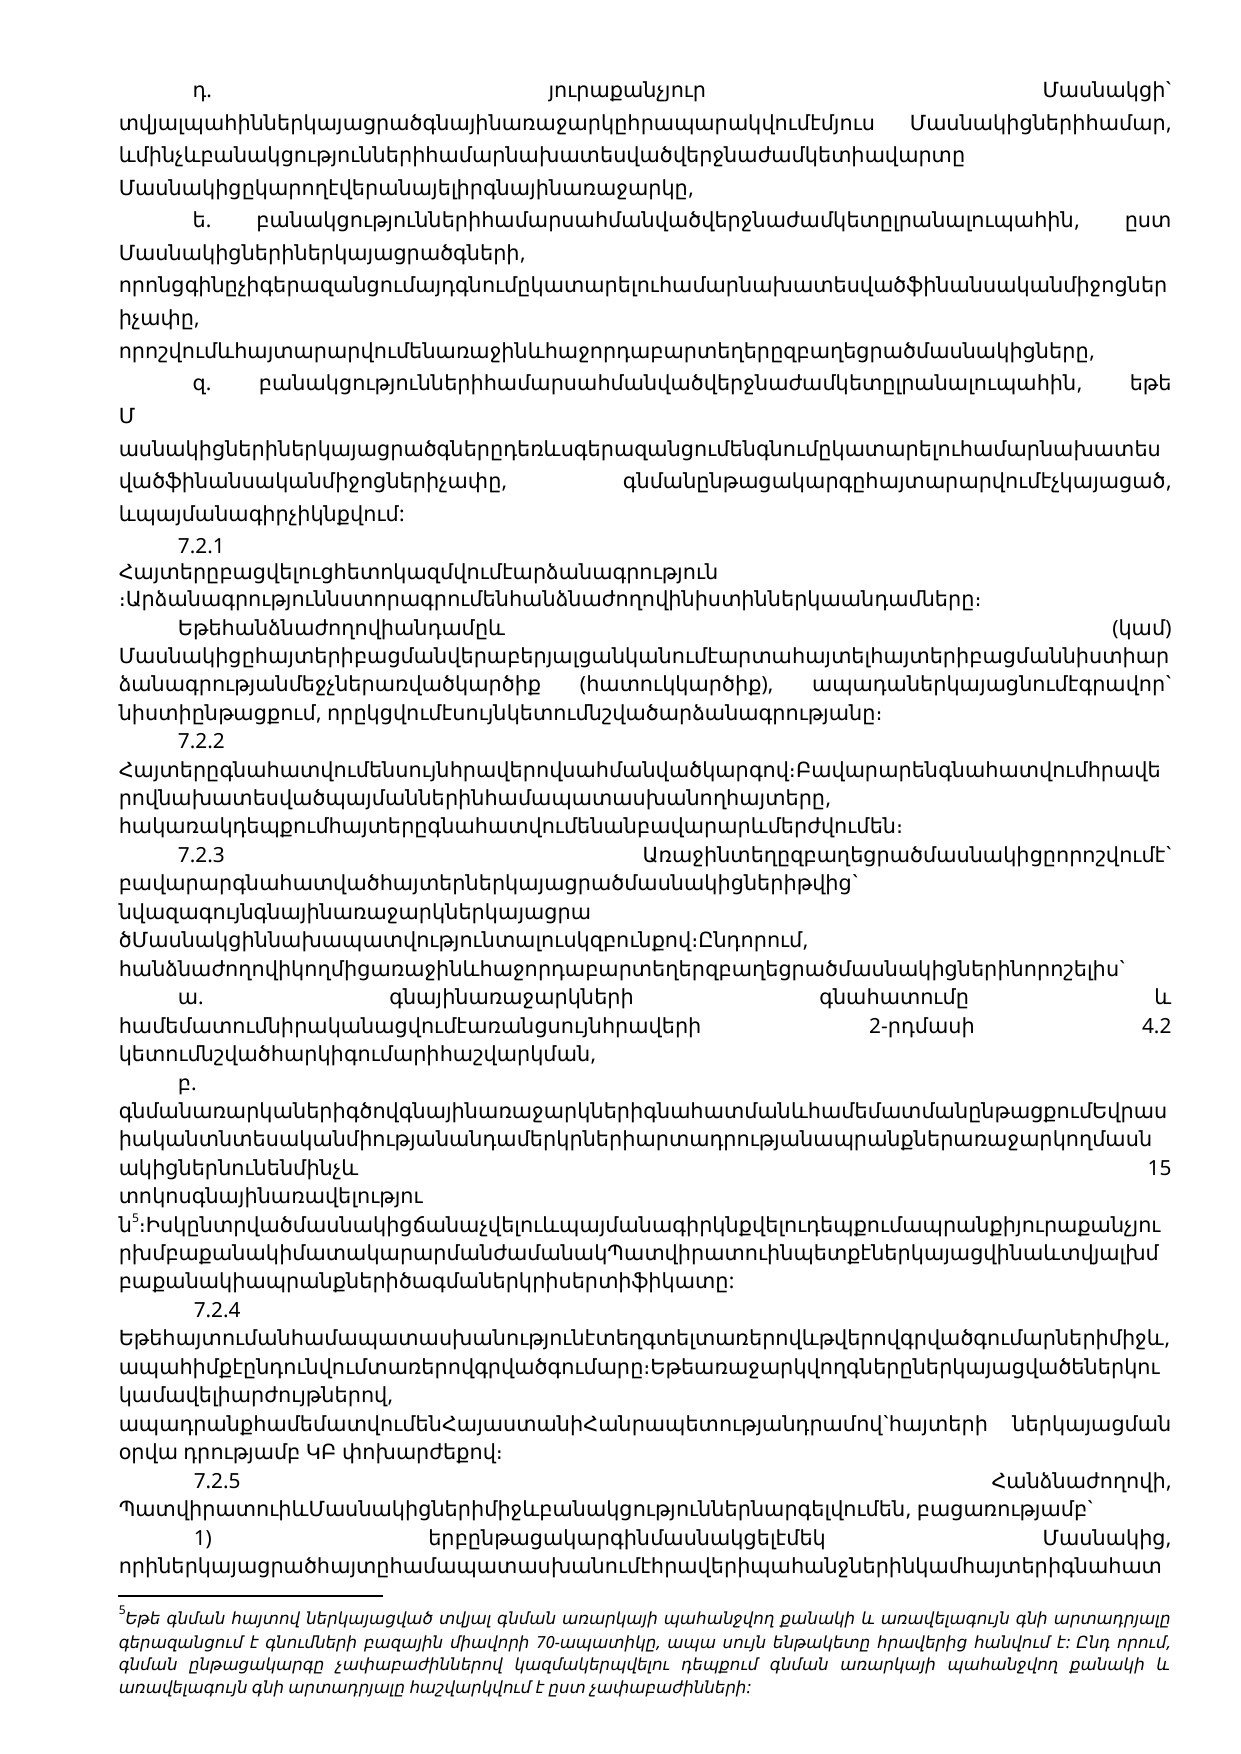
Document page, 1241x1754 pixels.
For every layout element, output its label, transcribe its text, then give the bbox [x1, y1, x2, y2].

text 7.2.1 Հայտերըբացվելուցհետոկազմվումէարձանագրություն։Արձանագրություննստորագրումենհանձնաժողովինիստիններկաանդամները։ [118, 531, 1171, 613]
text Եթեհանձնաժողովիանդամըև (կամ) Մասնակիցըհայտերիբացմանվերաբերյալցանկանումէարտահայտելհայտերիբացմաննիստիարձանագրությանմեջչներառվածկարծիք (հատուկկարծիք), ապադաներկայացնումէգրավոր` նիստիընթացքում, որըկցվումէսույնկետումնշվածարձանագրությանը։ [118, 613, 1171, 726]
text ա. գնայինառաջարկների գնահատումը և համեմատումնիրականացվումէառանցսույնհրավերի 2-րդմասի 4.2 կետումնշվածհարկիգումարիհաշվարկման, [118, 982, 1171, 1068]
text 7.2.4 Եթեհայտումանհամապատասխանությունէտեղգտելտառերովևթվերովգրվածգումարներիմիջև, ապահիմքէընդունվումտառերովգրվածգումարը։Եթեառաջարկվողգներըներկայացվածեներկուկամավելիարժույթներով, ապադրանքհամեմատվումենՀայաստանիՀանրապետությանդրամով`հայտերի ներկայացման օրվա դրությամբ ԿԲ փոխարժեքով։ [118, 1295, 1171, 1466]
text բ. գնմանառարկաներիգծովգնայինառաջարկներիգնահատմանևհամեմատմանընթացքումԵվրասիականտնտեսականմիությանանդամերկրներիարտադրությանապրանքներառաջարկողմասնակիցներնունենմինչև 15 տոկոսգնայինառավելություն։ԻսկընտրվածմասնակիցճանաչվելուևպայմանագիրկնքվելուդեպքումապրանքիյուրաքանչյուրխմբաքանակիմատակարարմանժամանակՊատվիրատուինպետքէներկայացվինաևտվյալխմբաքանակիապրանքներիծագմաներկրիսերտիֆիկատը: [118, 1068, 1171, 1295]
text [118, 1523, 1171, 1579]
text ե. բանակցություններիհամարսահմանվածվերջնաժամկետըլրանալուպահին, ըստ Մասնակիցներիներկայացրածգների, որոնցգինըչիգերազանցումայդգնումըկատարելուհամարնախատեսվածֆինանսականմիջոցներիչափը, որոշվումևհայտարարվումենառաջինևհաջորդաբարտեղերըզբաղեցրածմասնակիցները, [118, 205, 1171, 364]
text դ. յուրաքանչյուր Մասնակցի` տվյալպահիններկայացրածգնայինառաջարկըհրապարակվումէմյուս Մասնակիցներիհամար, ևմինչևբանակցություններիհամարնախատեսվածվերջնաժամկետիավարտը Մասնակիցըկարողէվերանայելիրգնայինառաջարկը, [118, 75, 1171, 201]
text 7.2.3 Առաջինտեղըզբաղեցրածմասնակիցըորոշվումէ` բավարարգնահատվածհայտերներկայացրածմասնակիցներիթվից` նվազագույնգնայինառաջարկներկայացրածՄասնակցիննախապատվությունտալուսկզբունքով։Ընդորում, հանձնաժողովիկողմիցառաջինևհաջորդաբարտեղերզբաղեցրածմասնակիցներինորոշելիս` [118, 840, 1171, 982]
text 7.2.2 Հայտերըգնահատվումենսույնհրավերովսահմանվածկարգով։Բավարարենգնահատվումհրավերովնախատեսվածպայմաններինհամապատասխանողհայտերը, հակառակդեպքումհայտերըգնահատվումենանբավարարևմերժվումեն։ [118, 726, 1171, 840]
text 7.2.5 Հանձնաժողովի, ՊատվիրատուիևՄասնակիցներիմիջևբանակցություններնարգելվումեն, բացառությամբ` [118, 1466, 1171, 1523]
text զ. բանակցություններիհամարսահմանվածվերջնաժամկետըլրանալուպահին, եթե Մասնակիցներիներկայացրածգներըդեռևսգերազանցումենգնումըկատարելուհամարնախատեսվածֆինանսականմիջոցներիչափը, գնմանընթացակարգըհայտարարվումէչկայացած, ևպայմանագիրչիկնքվում: [118, 368, 1171, 527]
